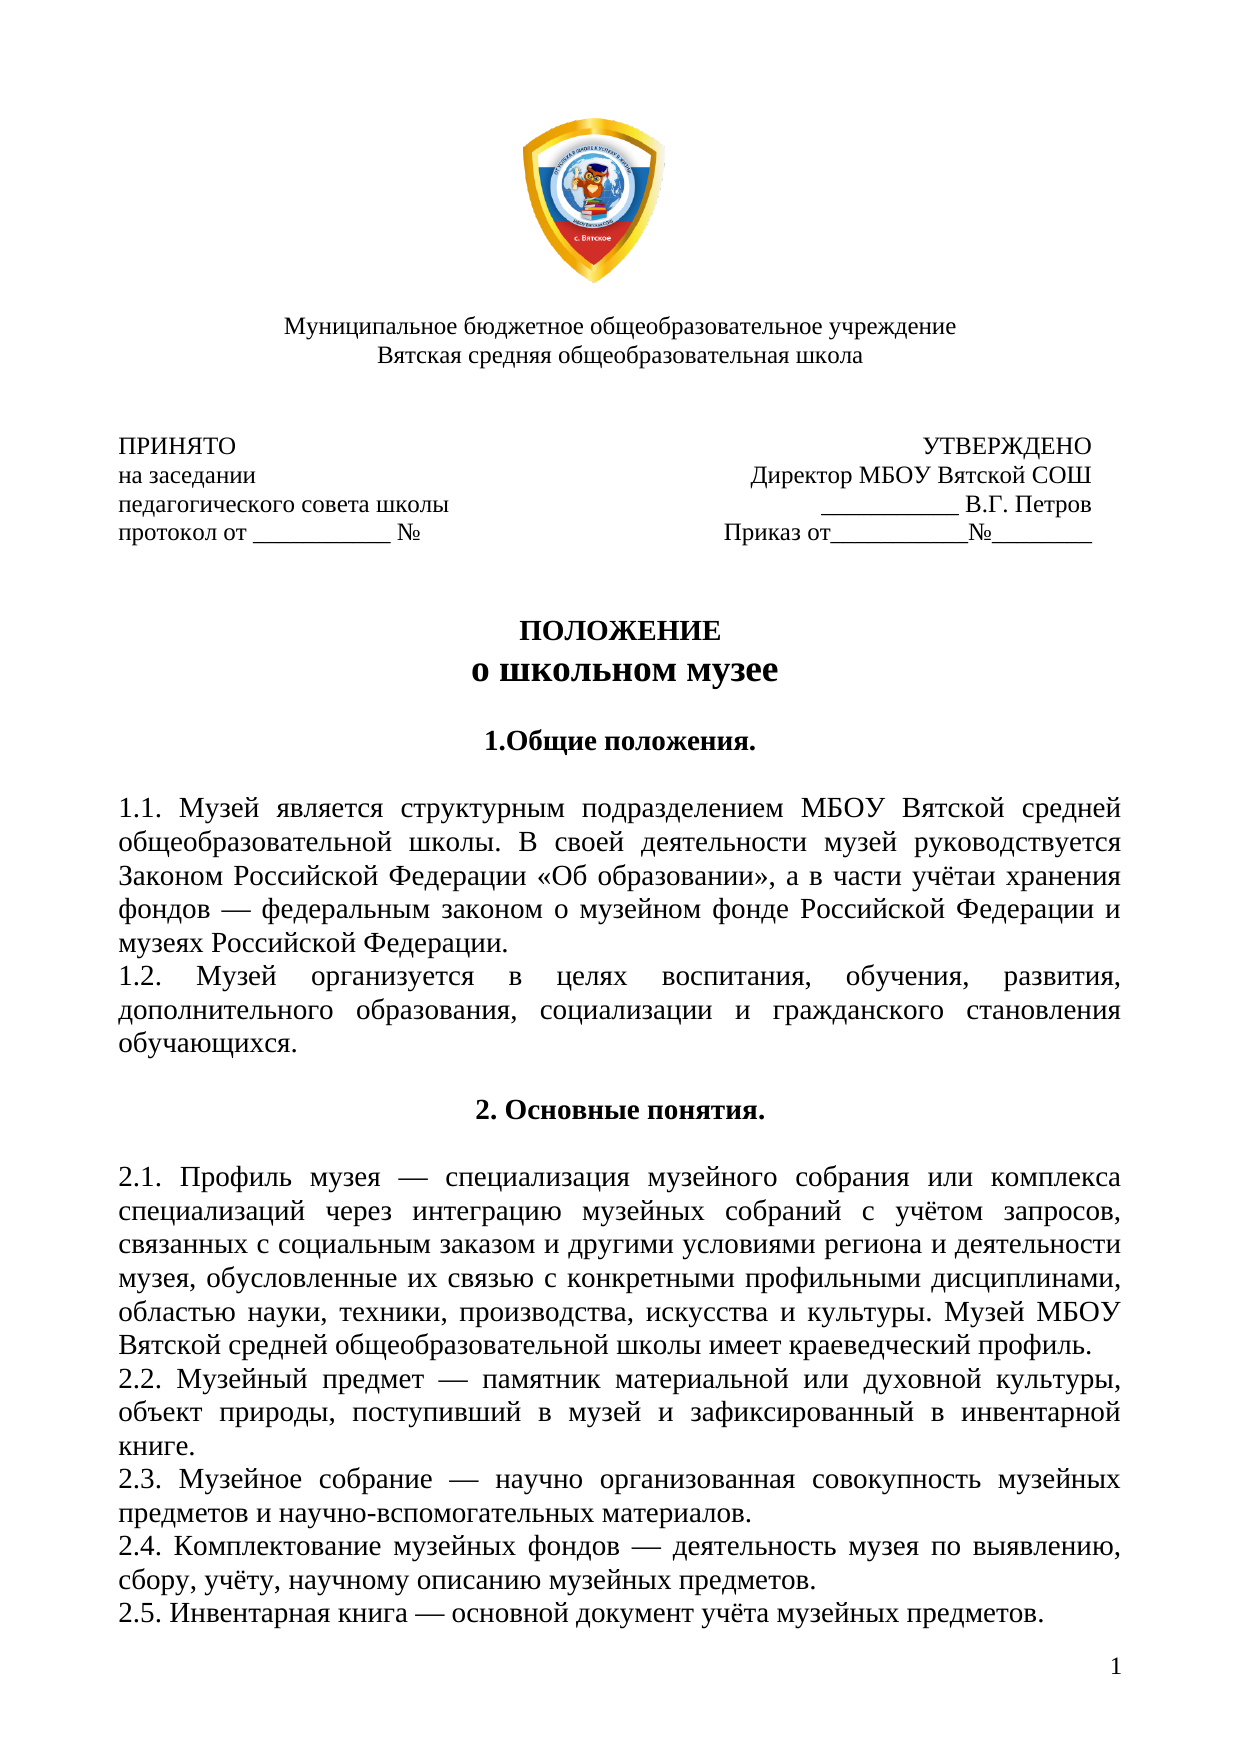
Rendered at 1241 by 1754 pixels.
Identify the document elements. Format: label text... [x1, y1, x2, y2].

text 1.1. Музей является структурным подразделением МБОУ Вятской средней общеобразовательной школы. В своей деятельности музей руководствуется Законом Российской Федерации «Об образовании», а в части учётаи хранения фондов ― федеральным законом о музейном фонде Российской Федерации и музеях Российской Федерации. [118, 791, 1122, 958]
text 1.2. Музей организуется в целях воспитания, обучения, развития, дополнительного образования, социализации и гражданского становления обучающихся. [118, 958, 1122, 1059]
text о школьном музее [118, 647, 1122, 690]
text Муниципальное бюджетное общеобразовательное учреждение [118, 311, 1122, 340]
text 2.5. Инвентарная книга ― основной документ учёта музейных предметов. [118, 1596, 1122, 1629]
table_header ПРИНЯТО на заседании педагогического совета школы протокол от ___________ № [107, 431, 605, 546]
text 2.2. Музейный предмет ― памятник материальной или духовной культуры, объект природы, поступивший в музей и зафиксированный в инвентарной книге. 2.3. Музейное собрание ― научно организованная совокупность музейных предметов и научно-вспомогательных материалов. [118, 1361, 1122, 1528]
text ПОЛОЖЕНИЕ [118, 613, 1122, 647]
text 1.Общие положения. [118, 723, 1122, 757]
text 2.1. Профиль музея ― специализация музейного собрания или комплекса специализаций через интеграцию музейных собраний с учётом запросов, связанных с социальным заказом и другими условиями региона и деятельности музея, обусловленные их связью с конкретными профильными дисциплинами, областью науки, техники, производства, искусства и культуры. Музей МБОУ Вятской средней общеобразовательной школы имеет краеведческий профиль. [118, 1126, 1122, 1361]
text 2.4. Комплектование музейных фондов ― деятельность музея по выявлению, сбору, учёту, научному описанию музейных предметов. [118, 1528, 1122, 1596]
table_header УТВЕРЖДЕНО Директор МБОУ Вятской СОШ ___________ В.Г. Петров Приказ от___________№________ [605, 431, 1103, 546]
text Вятская средняя общеобразовательная школа [118, 340, 1122, 369]
text 2. Основные понятия. [118, 1092, 1122, 1126]
